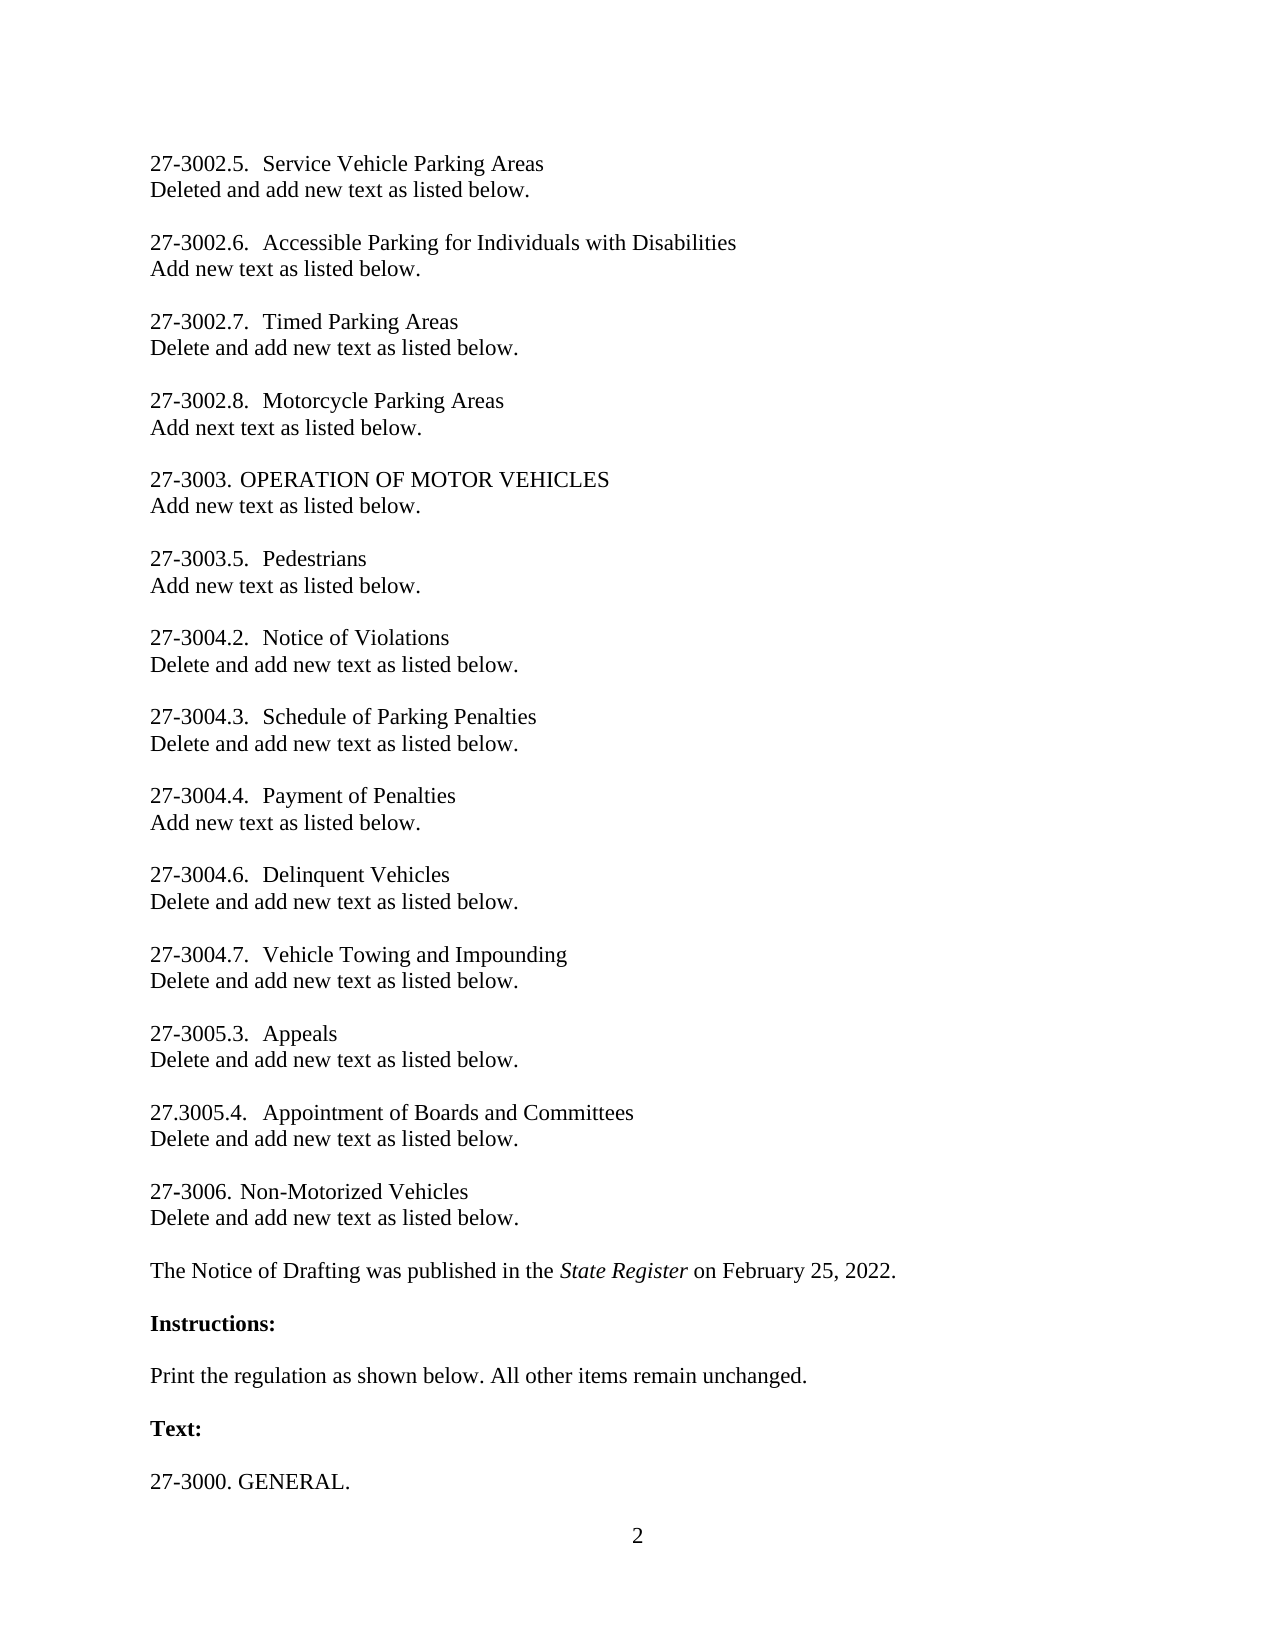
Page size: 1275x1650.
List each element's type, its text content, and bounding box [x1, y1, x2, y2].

text Add new text as listed below. [150, 572, 1125, 598]
text 27-3004.6. Delinquent Vehicles [150, 862, 1125, 888]
text 27-3004.7. Vehicle Towing and Impounding [150, 941, 1125, 967]
text 27-3004.4. Payment of Penalties [150, 782, 1125, 809]
text 27-3003.5. Pedestrians [150, 545, 1125, 572]
text 27-3003. OPERATION OF MOTOR VEHICLES [150, 466, 1125, 493]
text 27-3002.8. Motorcycle Parking Areas [150, 387, 1125, 413]
text Delete and add new text as listed below. [150, 1204, 1125, 1231]
text The Notice of Drafting was published in the State Register on February 25, 2022. [150, 1257, 1125, 1283]
text 27-3006. Non-Motorized Vehicles [150, 1178, 1125, 1204]
text 27-3004.2. Notice of Violations [150, 624, 1125, 651]
text Delete and add new text as listed below. [150, 651, 1125, 677]
text Delete and add new text as listed below. [150, 967, 1125, 993]
text Add next text as listed below. [150, 413, 1125, 440]
text 27-3005.3. Appeals [150, 1020, 1125, 1046]
text Add new text as listed below. [150, 255, 1125, 282]
text Delete and add new text as listed below. [150, 730, 1125, 756]
text Delete and add new text as listed below. [150, 888, 1125, 914]
text Add new text as listed below. [150, 809, 1125, 835]
text 27-3002.7. Timed Parking Areas [150, 308, 1125, 334]
text Delete and add new text as listed below. [150, 1046, 1125, 1072]
text 27-3004.3. Schedule of Parking Penalties [150, 703, 1125, 730]
text Delete and add new text as listed below. [150, 1125, 1125, 1151]
text 27-3002.6. Accessible Parking for Individuals with Disabilities [150, 229, 1125, 255]
text Delete and add new text as listed below. [150, 334, 1125, 361]
text Print the regulation as shown below. All other items remain unchanged. [150, 1362, 1125, 1389]
text Text: [150, 1415, 1125, 1441]
text 27.3005.4. Appointment of Boards and Committees [150, 1099, 1125, 1125]
text Add new text as listed below. [150, 493, 1125, 519]
text 27-3000. GENERAL. [150, 1468, 1125, 1494]
text Instructions: [150, 1309, 1125, 1336]
text 27-3002.5. Service Vehicle Parking Areas [150, 150, 1125, 176]
text Deleted and add new text as listed below. [150, 176, 1125, 203]
